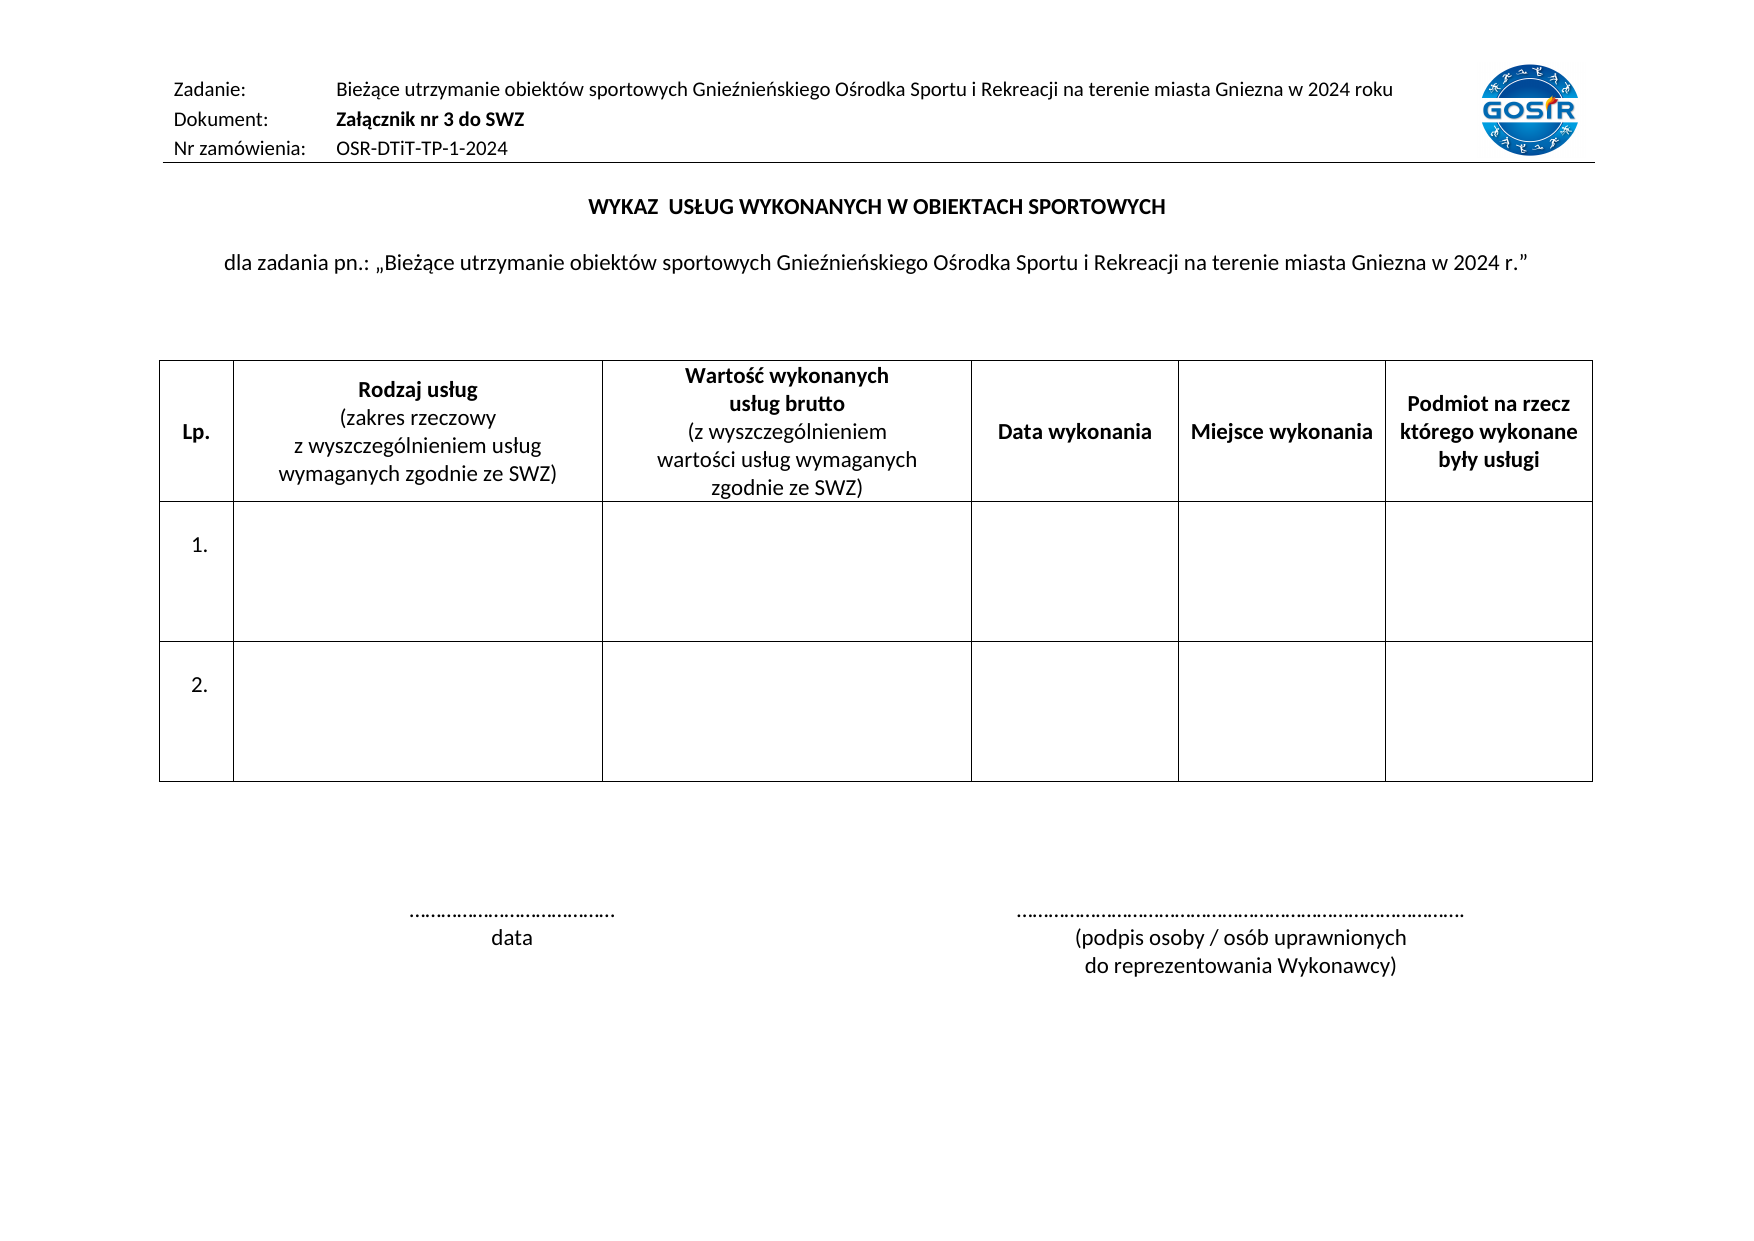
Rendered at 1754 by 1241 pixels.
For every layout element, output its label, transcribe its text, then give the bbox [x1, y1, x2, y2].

table_cell [603, 642, 971, 781]
table_cell (podpis osoby / osób uprawnionych do reprezentowania Wykonawcy) [876, 924, 1605, 979]
table_cell [234, 502, 602, 641]
table_header ………………………………… [148, 896, 876, 923]
text dla zadania pn.: „Bieżące utrzymanie obiektów sportowych Gnieźnieńskiego Ośrodka Sportu i Rekreacji na terenie miasta Gniezna w 2024 r.” [148, 248, 1606, 276]
table_header Miejsce wykonania [1179, 361, 1385, 501]
table_cell [1179, 642, 1385, 781]
table_header Lp. [160, 361, 233, 501]
table_cell [160, 642, 233, 781]
table_cell [603, 502, 971, 641]
table_header Wartość wykonanych usług brutto (z wyszczególnieniem wartości usług wymaganych zgodnie ze SWZ) [603, 361, 971, 501]
table_header …………………………………………………………………………. [876, 896, 1605, 923]
table_header Podmiot na rzecz którego wykonane były usługi [1386, 361, 1592, 501]
table_header Data wykonania [972, 361, 1178, 501]
table_cell [972, 642, 1178, 781]
table_cell [1386, 502, 1592, 641]
table_cell [1179, 502, 1385, 641]
table_cell [1386, 642, 1592, 781]
table_cell [160, 502, 233, 641]
table_cell [234, 642, 602, 781]
table_header Rodzaj usług (zakres rzeczowy z wyszczególnieniem usług wymaganych zgodnie ze SWZ) [234, 361, 602, 501]
text WYKAZ USŁUG WYKONANYCH W OBIEKTACH SPORTOWYCH [148, 192, 1606, 220]
table_cell [972, 502, 1178, 641]
table_cell data [148, 924, 876, 979]
